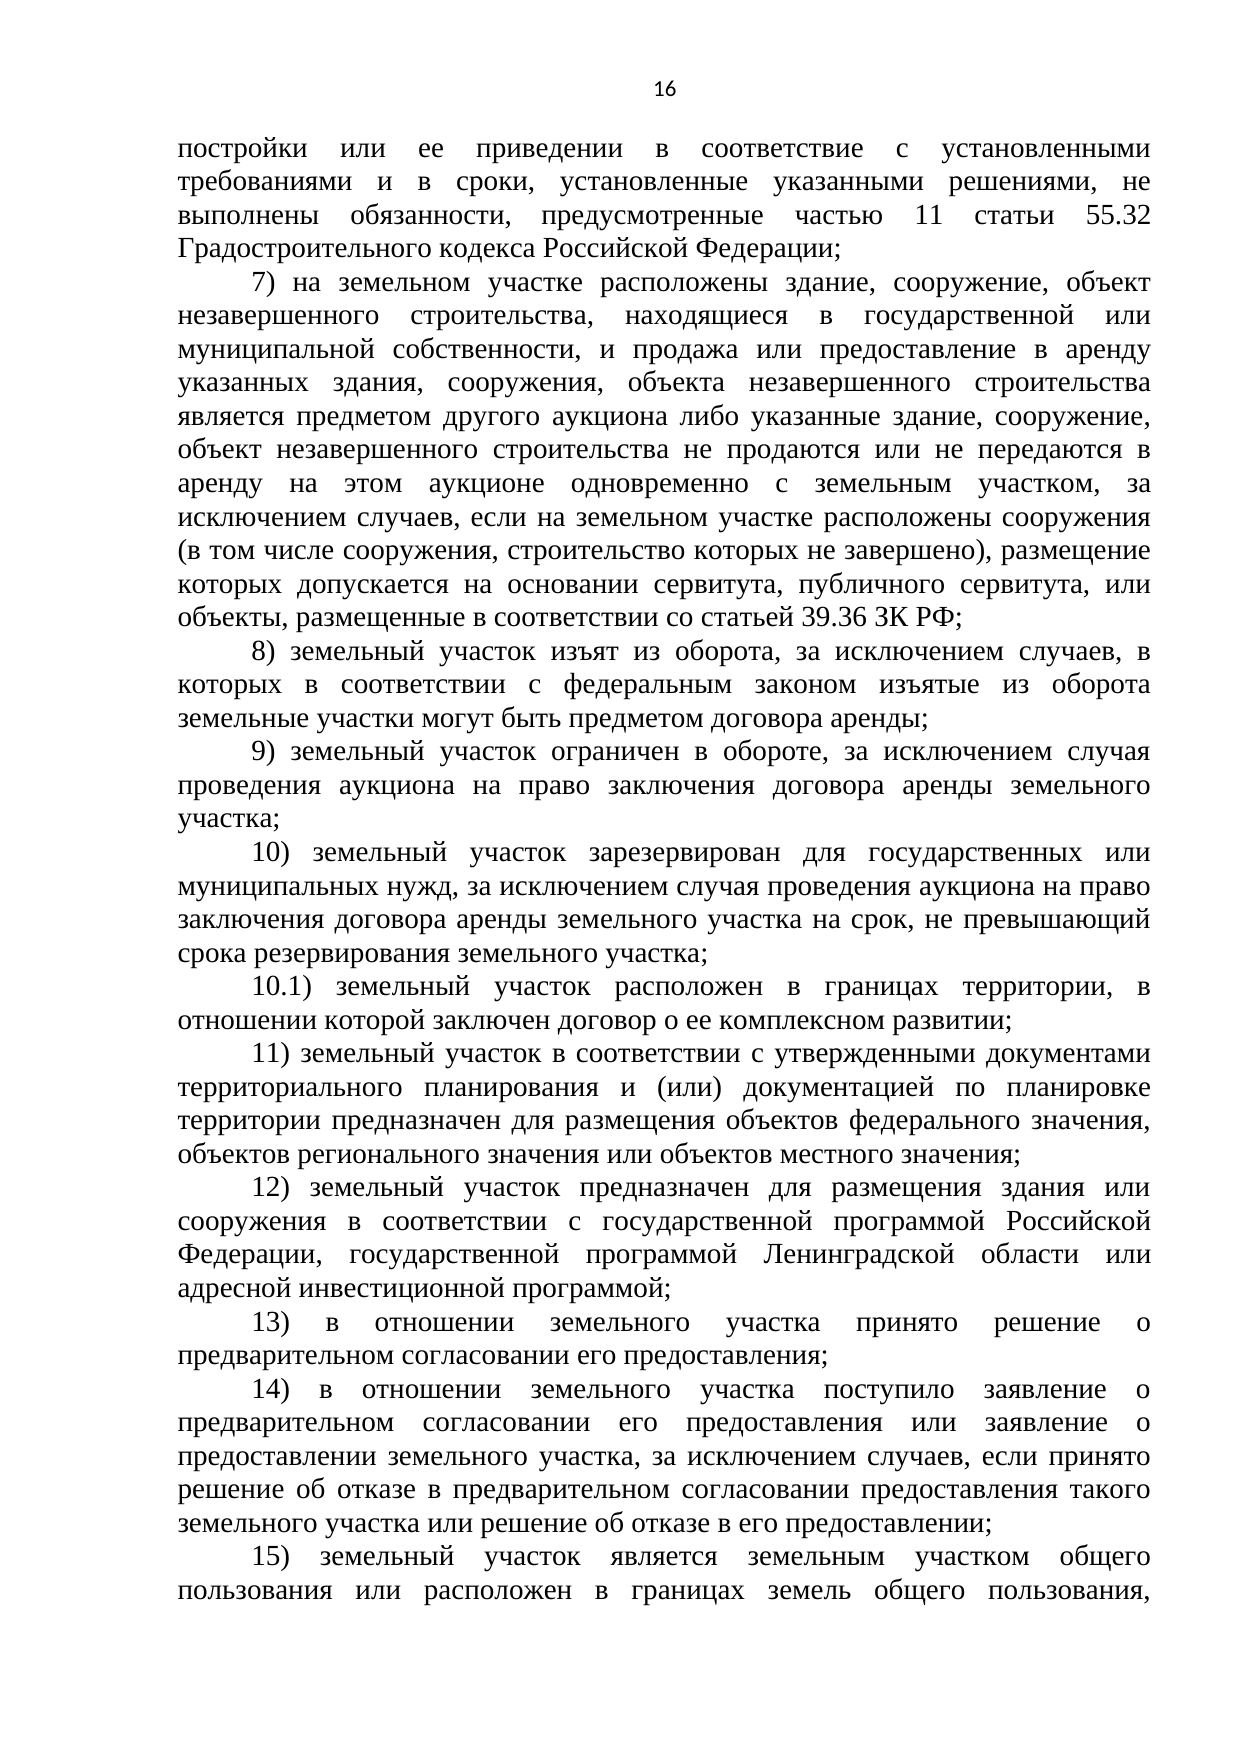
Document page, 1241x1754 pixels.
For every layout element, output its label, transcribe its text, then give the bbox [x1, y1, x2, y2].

text 9) земельный участок ограничен в обороте, за исключением случая проведения аукциона на право заключения договора аренды земельного участка; [177, 733, 1152, 834]
text 13) в отношении земельного участка принято решение о предварительном согласовании его предоставления; [177, 1304, 1152, 1371]
text 10) земельный участок зарезервирован для государственных или муниципальных нужд, за исключением случая проведения аукциона на право заключения договора аренды земельного участка на срок, не превышающий срока резервирования земельного участка; [177, 834, 1152, 968]
text 8) земельный участок изъят из оборота, за исключением случаев, в которых в соответствии с федеральным законом изъятые из оборота земельные участки могут быть предметом договора аренды; [177, 633, 1152, 733]
text 10.1) земельный участок расположен в границах территории, в отношении которой заключен договор о ее комплексном развитии; [177, 968, 1152, 1035]
text 11) земельный участок в соответствии с утвержденными документами территориального планирования и (или) документацией по планировке территории предназначен для размещения объектов федерального значения, объектов регионального значения или объектов местного значения; [177, 1035, 1152, 1169]
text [177, 1538, 1152, 1606]
text 14) в отношении земельного участка поступило заявление о предварительном согласовании его предоставления или заявление о предоставлении земельного участка, за исключением случаев, если принято решение об отказе в предварительном согласовании предоставления такого земельного участка или решение об отказе в его предоставлении; [177, 1371, 1152, 1538]
text 12) земельный участок предназначен для размещения здания или сооружения в соответствии с государственной программой Российской Федерации, государственной программой Ленинградской области или адресной инвестиционной программой; [177, 1169, 1152, 1304]
text 7) на земельном участке расположены здание, сооружение, объект незавершенного строительства, находящиеся в государственной или муниципальной собственности, и продажа или предоставление в аренду указанных здания, сооружения, объекта незавершенного строительства является предметом другого аукциона либо указанные здание, сооружение, объект незавершенного строительства не продаются или не передаются в аренду на этом аукционе одновременно с земельным участком, за исключением случаев, если на земельном участке расположены сооружения (в том числе сооружения, строительство которых не завершено), размещение которых допускается на основании сервитута, публичного сервитута, или объекты, размещенные в соответствии со статьей 39.36 ЗК РФ; [177, 264, 1152, 633]
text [177, 130, 1152, 264]
